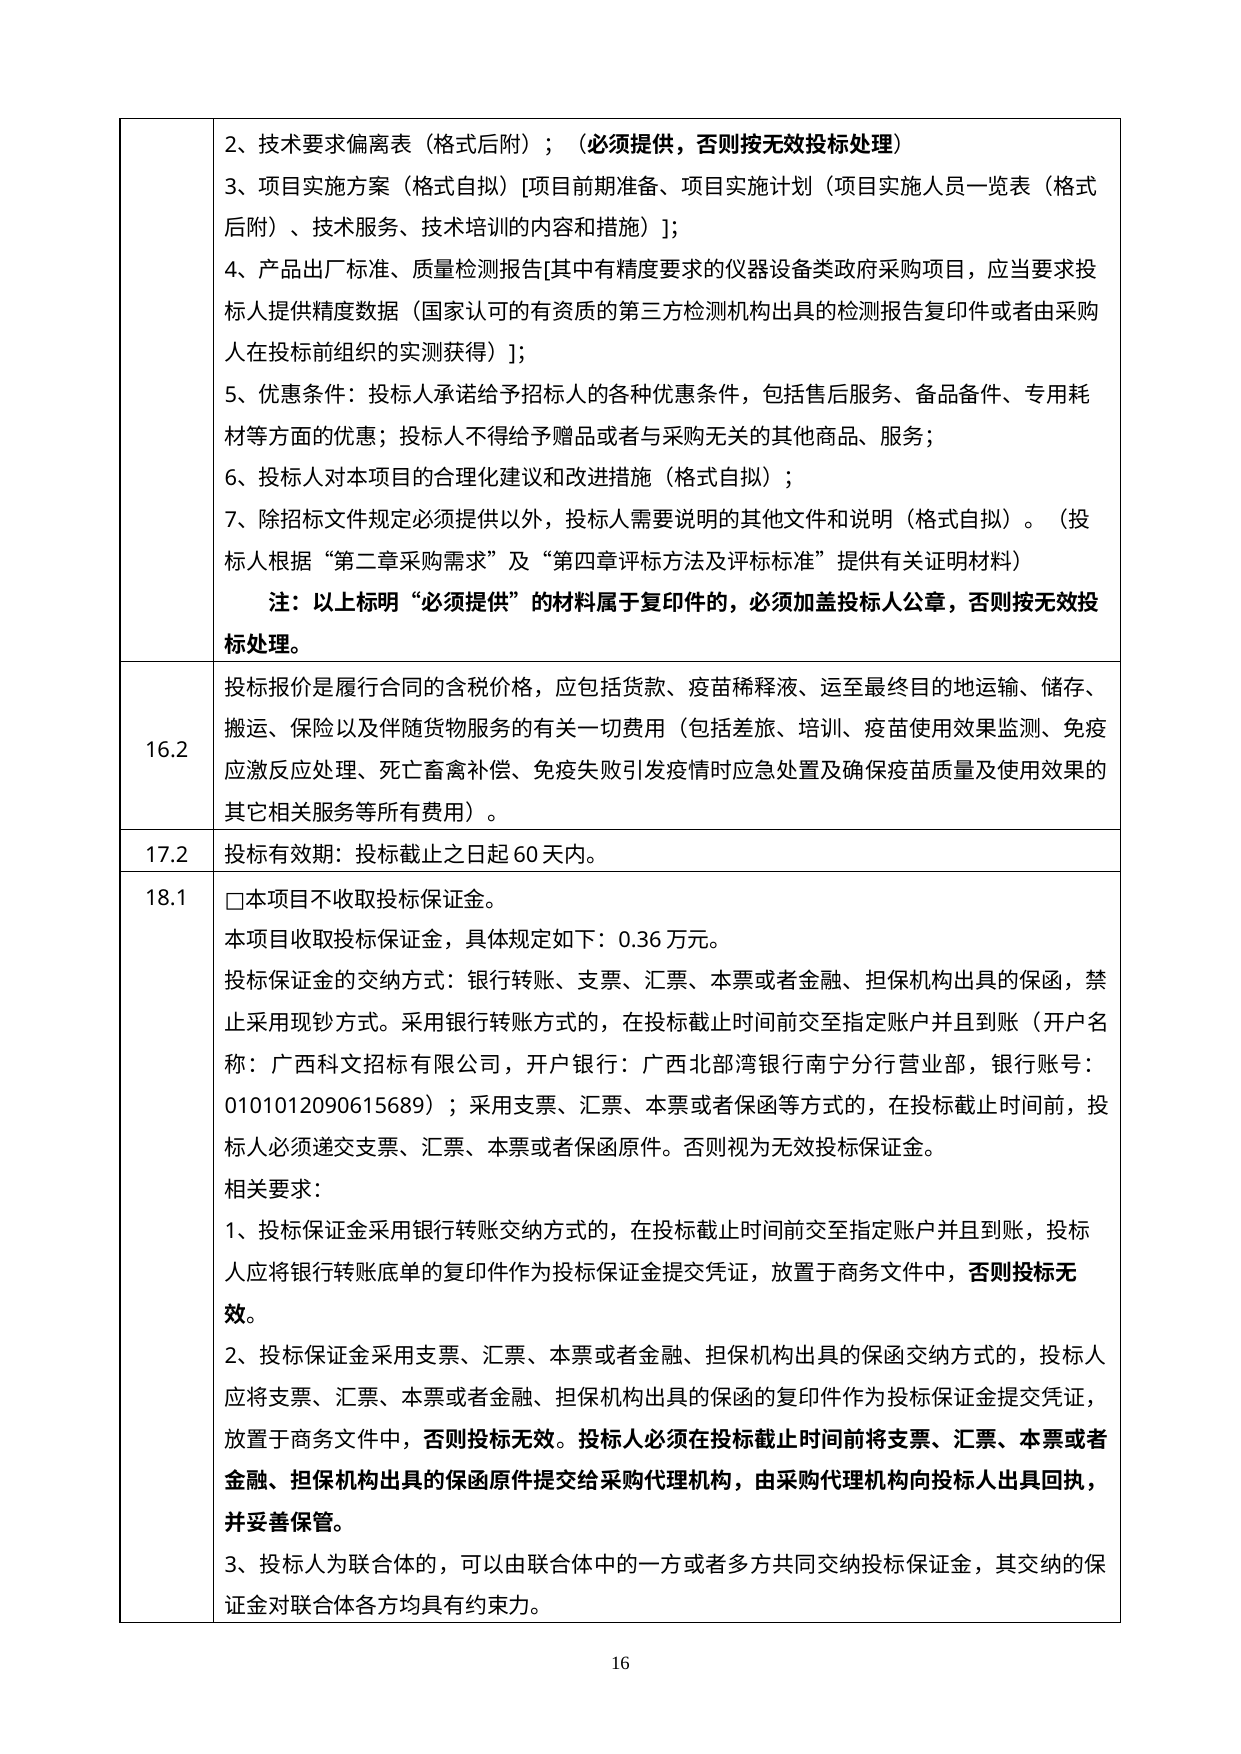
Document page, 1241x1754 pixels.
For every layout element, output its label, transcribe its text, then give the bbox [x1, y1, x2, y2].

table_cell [214, 872, 1120, 1622]
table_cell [214, 119, 1120, 661]
table_cell 17.2 [121, 830, 213, 871]
table_cell 18.1 [121, 872, 213, 1622]
table_cell 投标有效期：投标截止之日起60天内。 [214, 830, 1120, 871]
table_cell 16.2 [121, 662, 213, 828]
table_cell 投标报价是履行合同的含税价格，应包括货款、疫苗稀释液、运至最终目的地运输、储存、搬运、保险以及伴随货物服务的有关一切费用（包括差旅、培训、疫苗使用效果监测、免疫应激反应处理、死亡畜禽补偿、免疫失败引发疫情时应急处置及确保疫苗质量及使用效果的其它相关服务等所有费用）。 [214, 662, 1120, 828]
